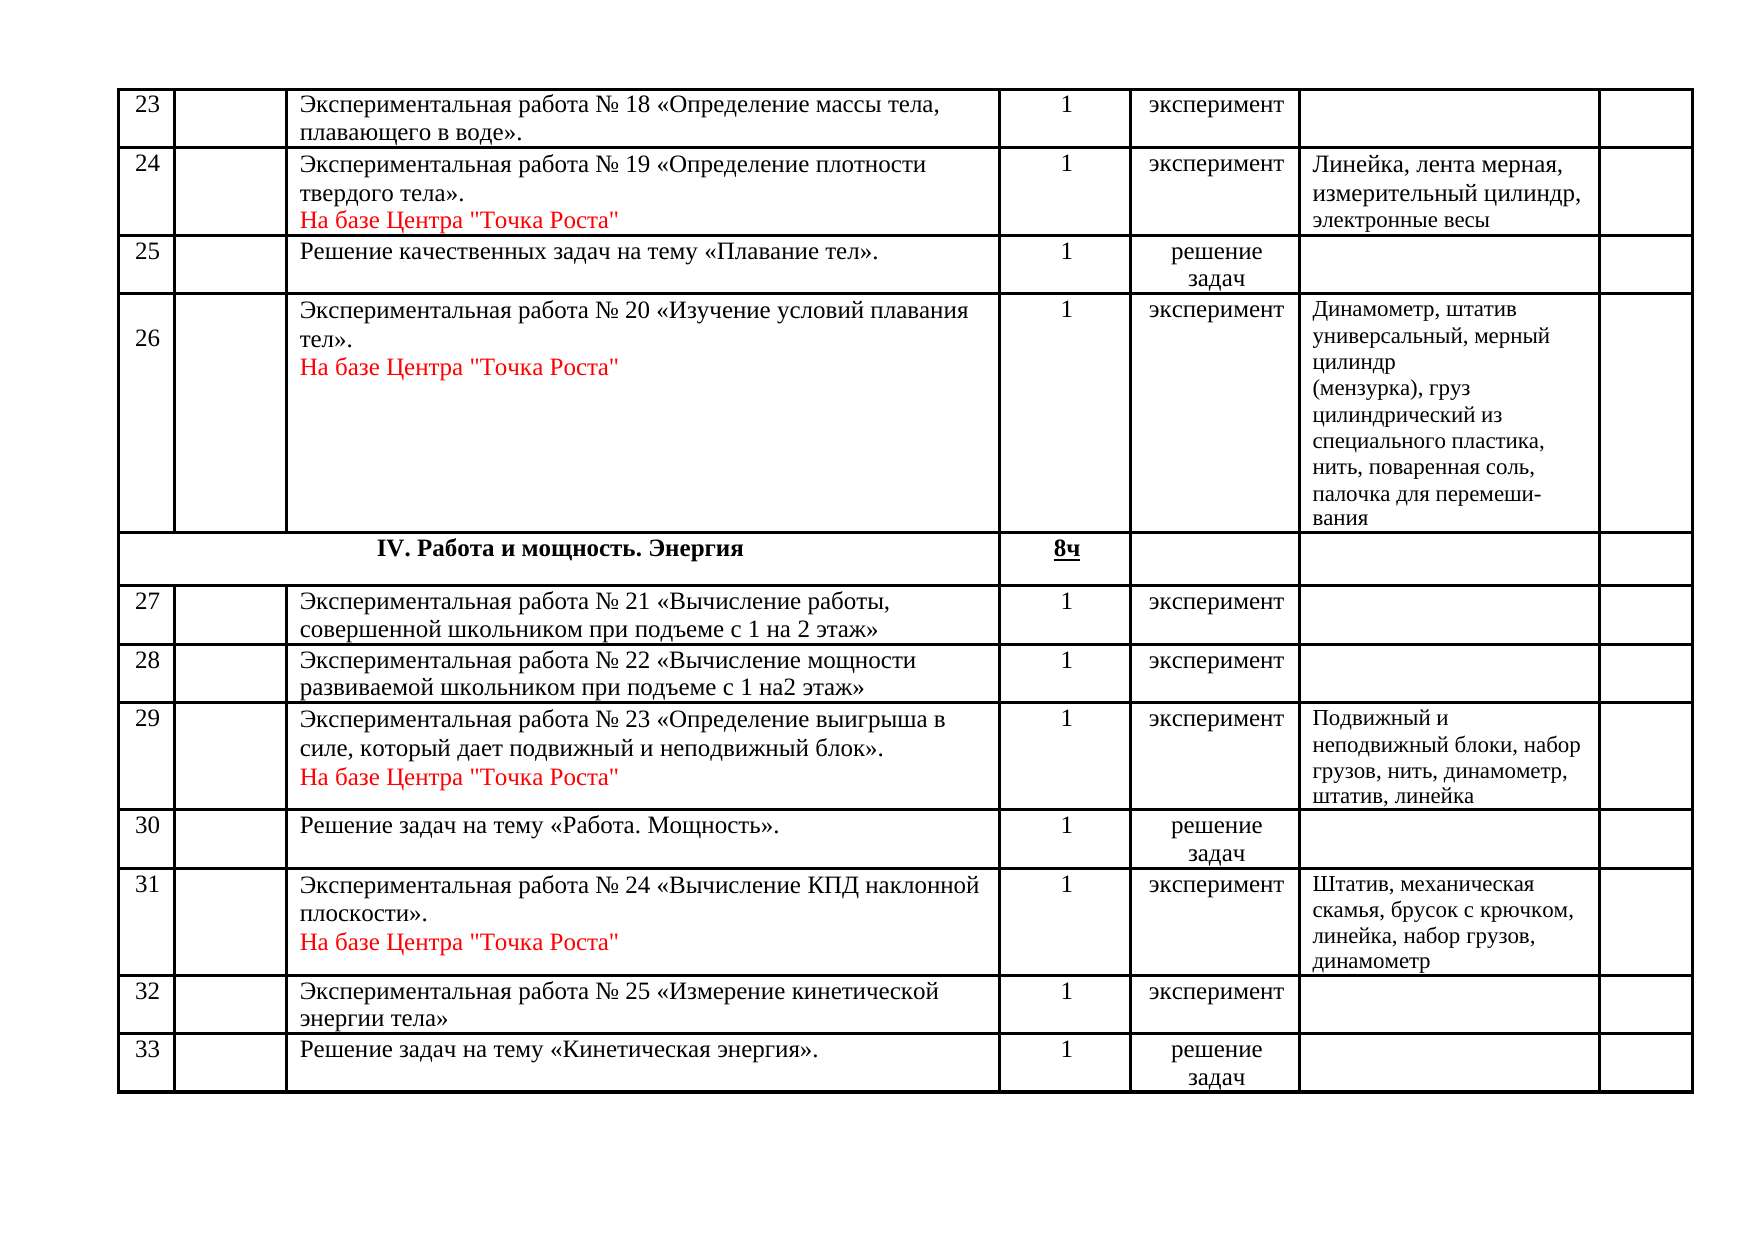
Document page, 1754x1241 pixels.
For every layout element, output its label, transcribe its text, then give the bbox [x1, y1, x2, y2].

table_cell 1 [1001, 295, 1129, 531]
table_cell 1 [1001, 149, 1129, 234]
table_cell 1 [1001, 587, 1129, 642]
table_cell 30 [120, 811, 173, 867]
table_cell [176, 811, 285, 867]
table_cell Экспериментальная работа № 20 «Изучение условий плавания тел». На базе Центра "Точка Роста" [288, 295, 998, 531]
table_cell Экспериментальная работа № 21 «Вычисление работы, совершенной школьником при подъеме с 1 на 2 этаж» [288, 587, 998, 642]
table_cell Штатив, механическая скамья, брусок с крючком, линейка, набор грузов, динамометр [1301, 870, 1598, 973]
table_cell решение задач [1132, 237, 1298, 292]
table_cell [176, 870, 285, 973]
table_cell Экспериментальная работа № 25 «Измерение кинетической энергии тела» [288, 977, 998, 1032]
table_header [1301, 91, 1598, 146]
table_cell IV. Работа и мощность. Энергия [120, 534, 998, 584]
table_cell [1601, 646, 1691, 701]
table_cell Решение задач на тему «Работа. Мощность». [288, 811, 998, 867]
table_cell эксперимент [1132, 646, 1298, 701]
table_cell 1 [1001, 704, 1129, 808]
table_cell [1301, 646, 1598, 701]
table_cell 1 [1001, 870, 1129, 973]
table_cell решение задач [1132, 1035, 1298, 1090]
table_cell [1301, 237, 1598, 292]
table_cell эксперимент [1132, 977, 1298, 1032]
table_cell [1601, 149, 1691, 234]
table_cell [1601, 587, 1691, 642]
table_cell эксперимент [1132, 587, 1298, 642]
table_cell [1132, 534, 1298, 584]
table_cell Решение качественных задач на тему «Плавание тел». [288, 237, 998, 292]
table_cell [1301, 811, 1598, 867]
table_cell 31 [120, 870, 173, 973]
table_cell 1 [1001, 811, 1129, 867]
table_cell Подвижный и неподвижный блоки, набор грузов, нить, динамометр, штатив, линейка [1301, 704, 1598, 808]
table_header [1601, 91, 1691, 146]
table_cell Решение задач на тему «Кинетическая энергия». [288, 1035, 998, 1090]
table_cell [176, 1035, 285, 1090]
table_header 1 [1001, 91, 1129, 146]
table_cell 1 [1001, 237, 1129, 292]
table_cell решение задач [1132, 811, 1298, 867]
table_cell [1601, 704, 1691, 808]
table_cell [1601, 1035, 1691, 1090]
table_cell Динамометр, штатив универсальный, мерный цилиндр (мензурка), груз цилиндрический из специального пластика, нить, поваренная соль, палочка для перемеши- вания [1301, 295, 1598, 531]
table_cell [1601, 870, 1691, 973]
table_header [176, 91, 285, 146]
table_cell 26 [120, 295, 173, 531]
table_cell [1601, 811, 1691, 867]
table_cell 24 [120, 149, 173, 234]
table_cell [176, 587, 285, 642]
table_cell 27 [120, 587, 173, 642]
table_cell Экспериментальная работа № 24 «Вычисление КПД наклонной плоскости». На базе Центра "Точка Роста" [288, 870, 998, 973]
table_cell эксперимент [1132, 870, 1298, 973]
table_cell [176, 977, 285, 1032]
table_header Экспериментальная работа № 18 «Определение массы тела, плавающего в воде». [288, 91, 998, 146]
table_cell [1601, 237, 1691, 292]
table_cell 25 [120, 237, 173, 292]
table_cell эксперимент [1132, 149, 1298, 234]
table_cell [176, 295, 285, 531]
table_header 23 [120, 91, 173, 146]
table_cell [1301, 534, 1598, 584]
table_cell 1 [1001, 1035, 1129, 1090]
table_cell 32 [120, 977, 173, 1032]
table_cell Линейка, лента мерная, измерительный цилиндр, электронные весы [1301, 149, 1598, 234]
table_cell Экспериментальная работа № 19 «Определение плотности твердого тела». На базе Центра "Точка Роста" [288, 149, 998, 234]
table_cell 28 [120, 646, 173, 701]
table_header эксперимент [1132, 91, 1298, 146]
table_cell 8ч [1001, 534, 1129, 584]
table_cell [176, 149, 285, 234]
table_cell [1601, 295, 1691, 531]
table_cell 33 [120, 1035, 173, 1090]
table_cell [176, 646, 285, 701]
table_cell эксперимент [1132, 704, 1298, 808]
table_cell [1601, 534, 1691, 584]
table_cell [1301, 977, 1598, 1032]
table_cell [1601, 977, 1691, 1032]
table_cell Экспериментальная работа № 22 «Вычисление мощности развиваемой школьником при подъеме с 1 на2 этаж» [288, 646, 998, 701]
table_cell [1301, 1035, 1598, 1090]
table_cell Экспериментальная работа № 23 «Определение выигрыша в силе, который дает подвижный и неподвижный блок». На базе Центра "Точка Роста" [288, 704, 998, 808]
table_cell [176, 704, 285, 808]
table_cell [176, 237, 285, 292]
table_cell 1 [1001, 977, 1129, 1032]
table_cell 1 [1001, 646, 1129, 701]
table_cell эксперимент [1132, 295, 1298, 531]
table_cell 29 [120, 704, 173, 808]
table_cell [1301, 587, 1598, 642]
